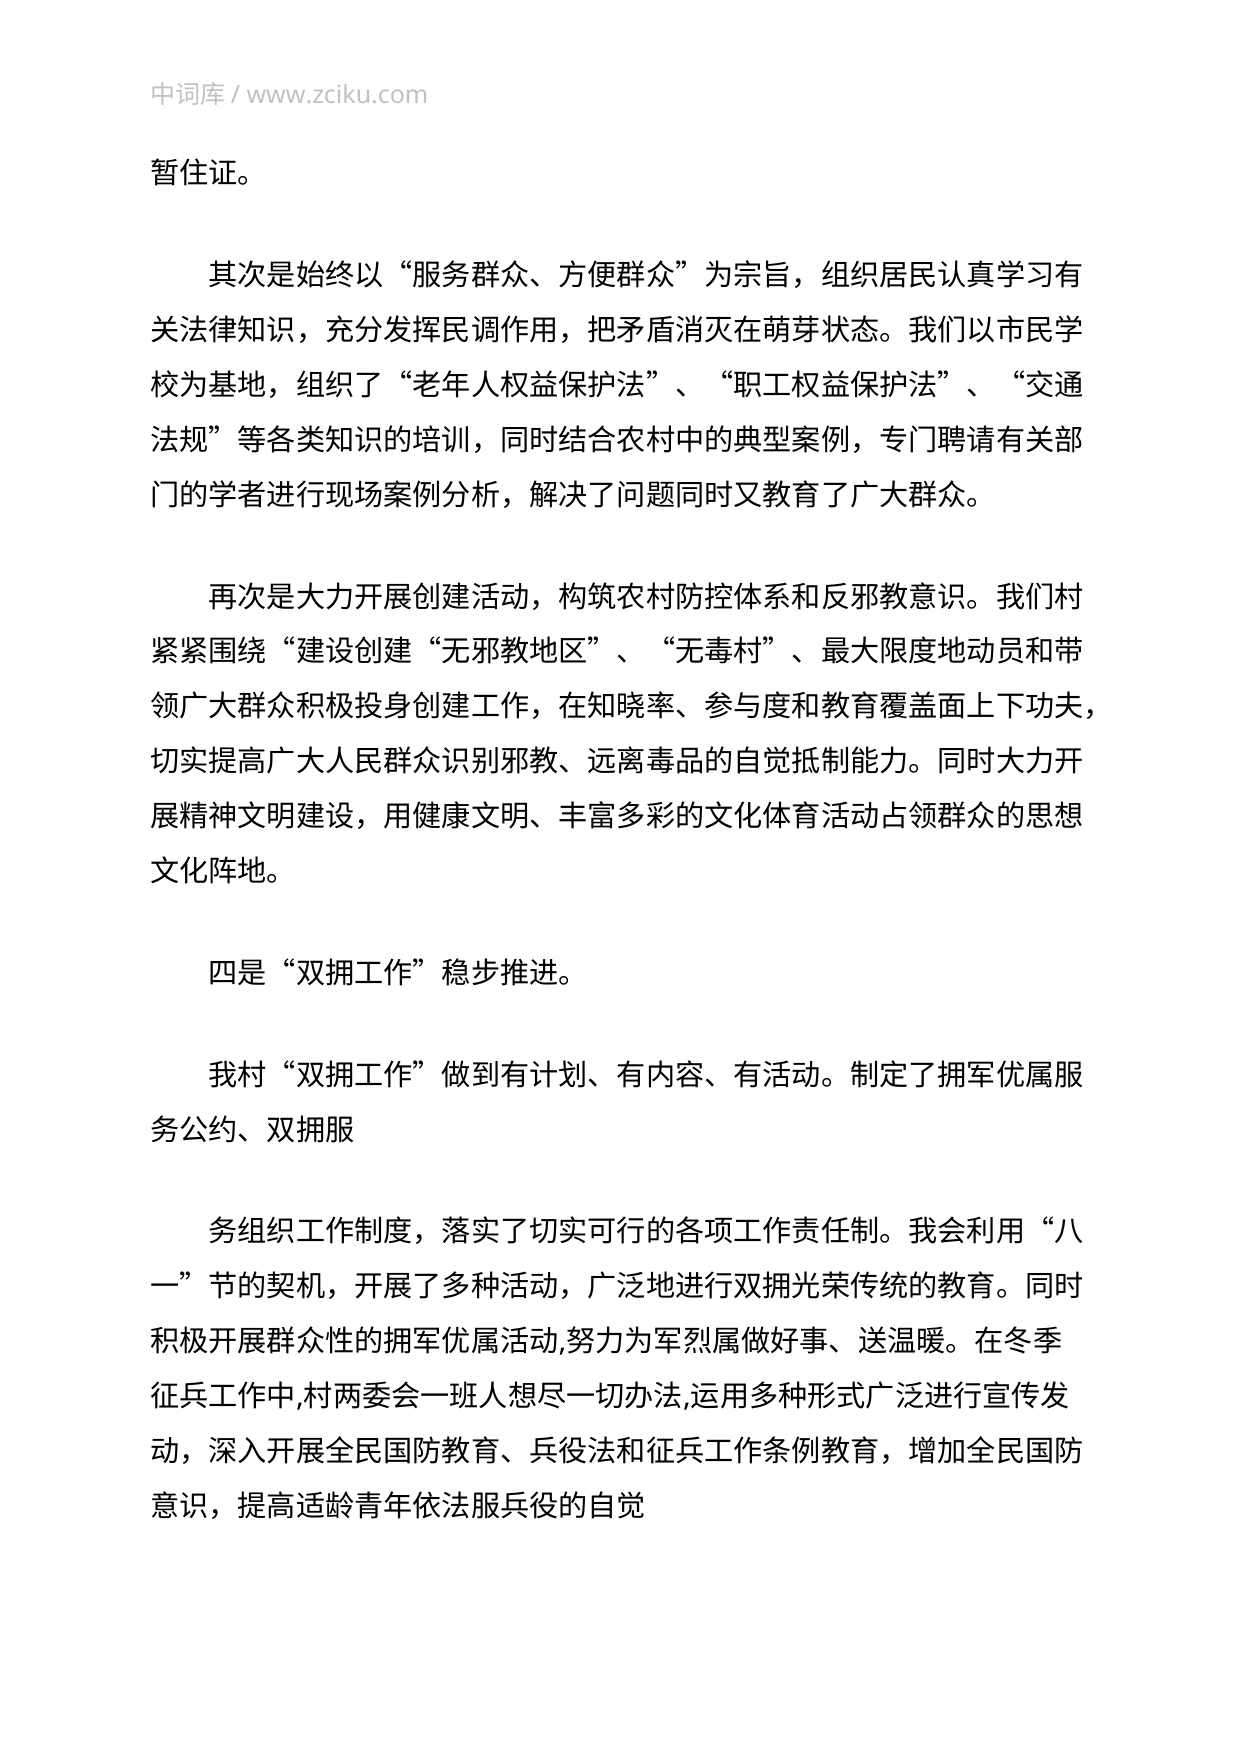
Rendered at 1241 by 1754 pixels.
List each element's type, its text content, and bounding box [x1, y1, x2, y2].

text 再次是大力开展创建活动，构筑农村防控体系和反邪教意识。我们村紧紧围绕“建设创建“无邪教地区”、“无毒村”、最大限度地动员和带领广大群众积极投身创建工作，在知晓率、参与度和教育覆盖面上下功夫，切实提高广大人民群众识别邪教、远离毒品的自觉抵制能力。同时大力开展精神文明建设，用健康文明、丰富多彩的文化体育活动占领群众的思想文化阵地。 [150, 573, 1090, 890]
text 其次是始终以“服务群众、方便群众”为宗旨，组织居民认真学习有关法律知识，充分发挥民调作用，把矛盾消灭在萌芽状态。我们以市民学校为基地，组织了“老年人权益保护法”、“职工权益保护法”、“交通法规”等各类知识的培训，同时结合农村中的典型案例，专门聘请有关部门的学者进行现场案例分析，解决了问题同时又教育了广大群众。 [150, 252, 1090, 514]
text 务组织工作制度，落实了切实可行的各项工作责任制。我会利用“八一”节的契机，开展了多种活动，广泛地进行双拥光荣传统的教育。同时积极开展群众性的拥军优属活动,努力为军烈属做好事、送温暖。在冬季征兵工作中,村两委会一班人想尽一切办法,运用多种形式广泛进行宣传发动，深入开展全民国防教育、兵役法和征兵工作条例教育，增加全民国防意识，提高适龄青年依法服兵役的自觉 [150, 1208, 1090, 1525]
text 四是“双拥工作”稳步推进。 [150, 949, 1090, 992]
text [150, 150, 1090, 192]
text 我村“双拥工作”做到有计划、有内容、有活动。制定了拥军优属服务公约、双拥服 [150, 1051, 1090, 1148]
